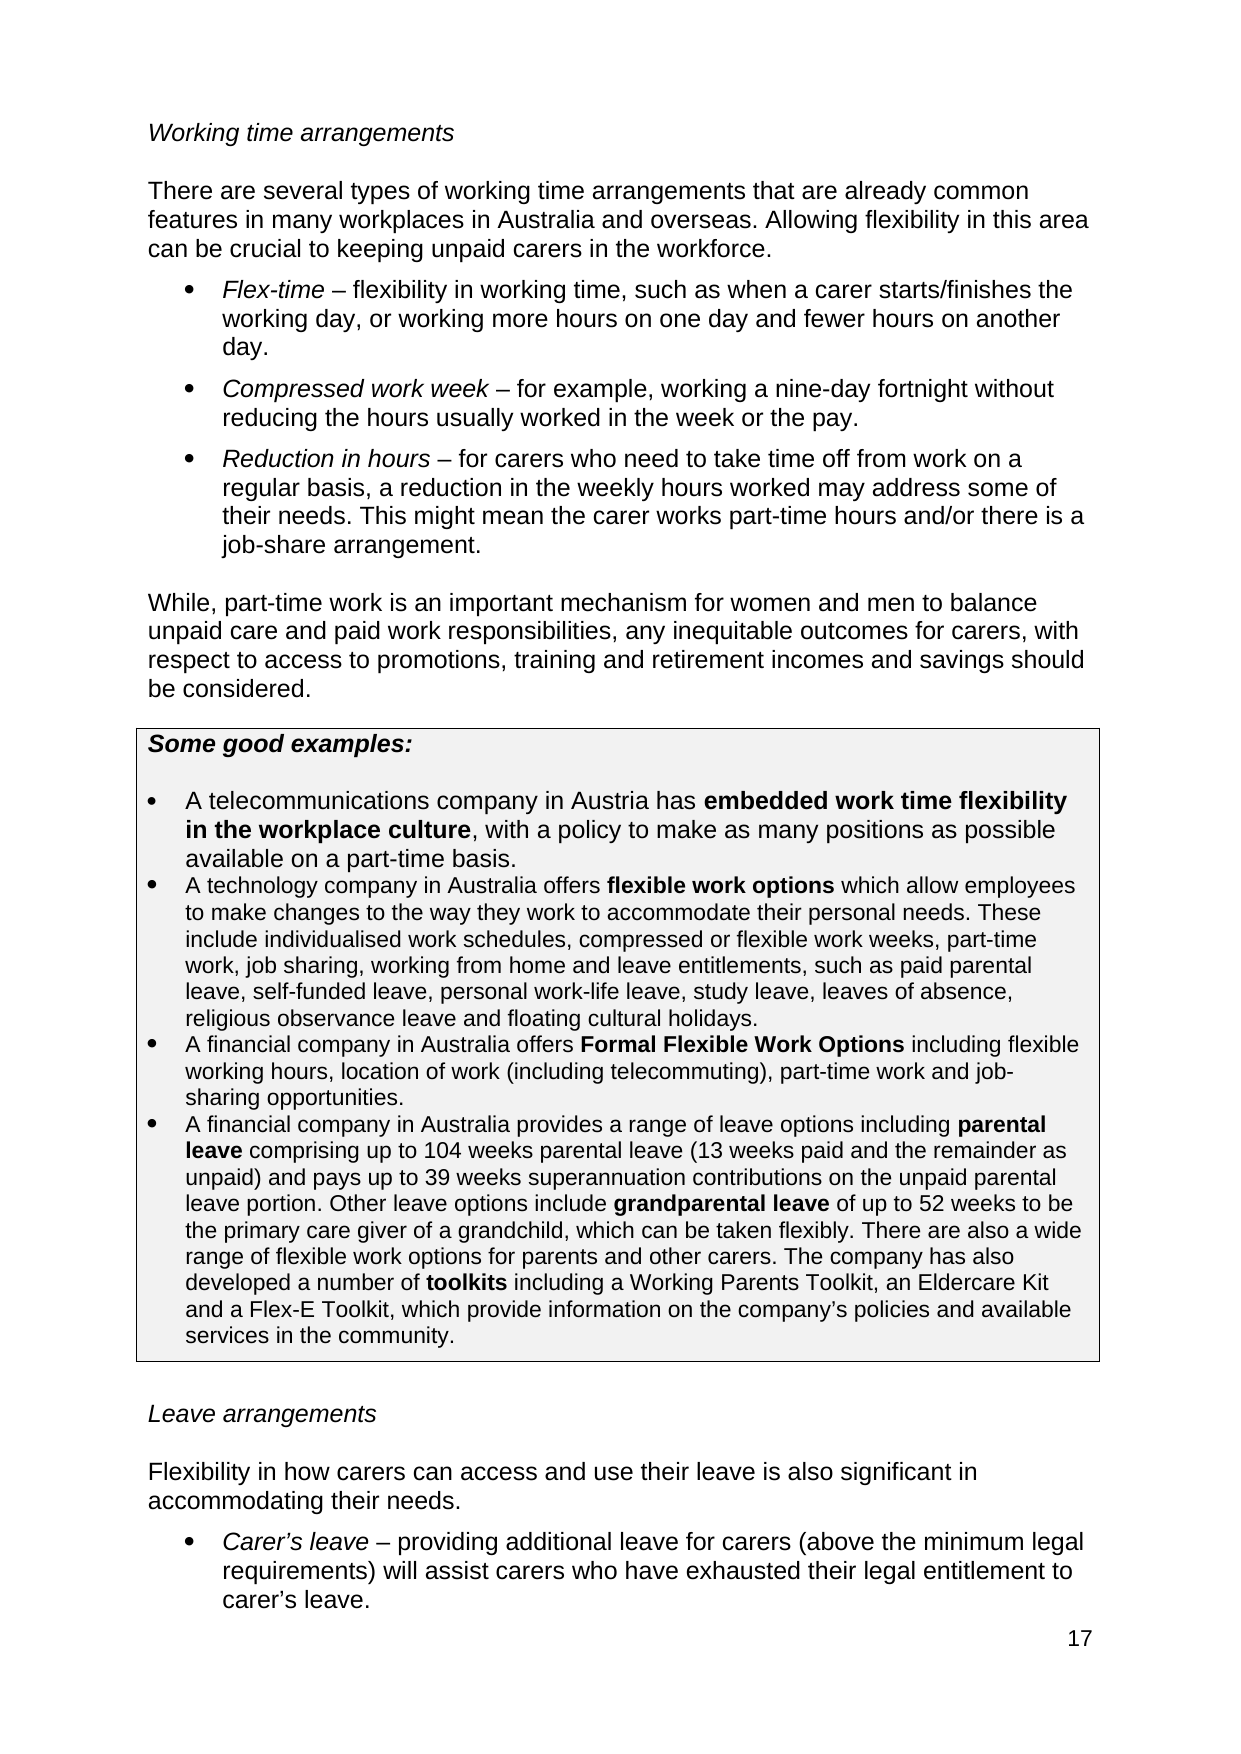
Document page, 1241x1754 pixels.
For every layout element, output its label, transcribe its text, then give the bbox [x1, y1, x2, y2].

text Flexibility in how carers can access and use their leave is also significant in accommodating their needs. [148, 1457, 1092, 1515]
text There are several types of working time arrangements that are already common features in many workplaces in Australia and overseas. Allowing flexibility in this area can be crucial to keeping unpaid carers in the workforce. [148, 176, 1092, 262]
text While, part-time work is an important mechanism for women and men to balance unpaid care and paid work responsibilities, any inequitable outcomes for carers, with respect to access to promotions, training and retirement incomes and savings should be considered. [148, 588, 1092, 703]
table_header Some good examples: A telecommunications company in Austria has embedded work time flexibility in the workplace culture, with a policy to make as many positions as possible available on a part-time basis. A technology company in Australia offers flexible work options which allow employees to make changes to the way they work to accommodate their personal needs. These include individualised work schedules, compressed or flexible work weeks, part-time work, job sharing, working from home and leave entitlements, such as paid parental leave, self-funded leave, personal work-life leave, study leave, leaves of absence, religious observance leave and floating cultural holidays. A financial company in Australia offers Formal Flexible Work Options including flexible working hours, location of work (including telecommuting), part-time work and job-sharing opportunities. A financial company in Australia provides a range of leave options including parental leave comprising up to 104 weeks parental leave (13 weeks paid and the remainder as unpaid) and pays up to 39 weeks superannuation contributions on the unpaid parental leave portion. Other leave options include grandparental leave of up to 52 weeks to be the primary care giver of a grandchild, which can be taken flexibly. There are also a wide range of flexible work options for parents and other carers. The company has also developed a number of toolkits including a Working Parents Toolkit, an Eldercare Kit and a Flex-E Toolkit, which provide information on the company’s policies and available services in the community. [137, 729, 1099, 1361]
subtitle Working time arrangements [148, 118, 1092, 147]
list Compressed work week – for example, working a nine-day fortnight without reducing the hours usually worked in the week or the pay. [185, 374, 1092, 431]
list Reduction in hours – for carers who need to take time off from work on a regular basis, a reduction in the weekly hours worked may address some of their needs. This might mean the carer works part-time hours and/or there is a job-share arrangement. [185, 444, 1092, 559]
list Carer’s leave – providing additional leave for carers (above the minimum legal requirements) will assist carers who have exhausted their legal entitlement to carer’s leave. [185, 1527, 1092, 1614]
subtitle Leave arrangements [148, 1399, 1092, 1428]
list Flex-time – flexibility in working time, such as when a carer starts/finishes the working day, or working more hours on one day and fewer hours on another day. [185, 275, 1092, 361]
